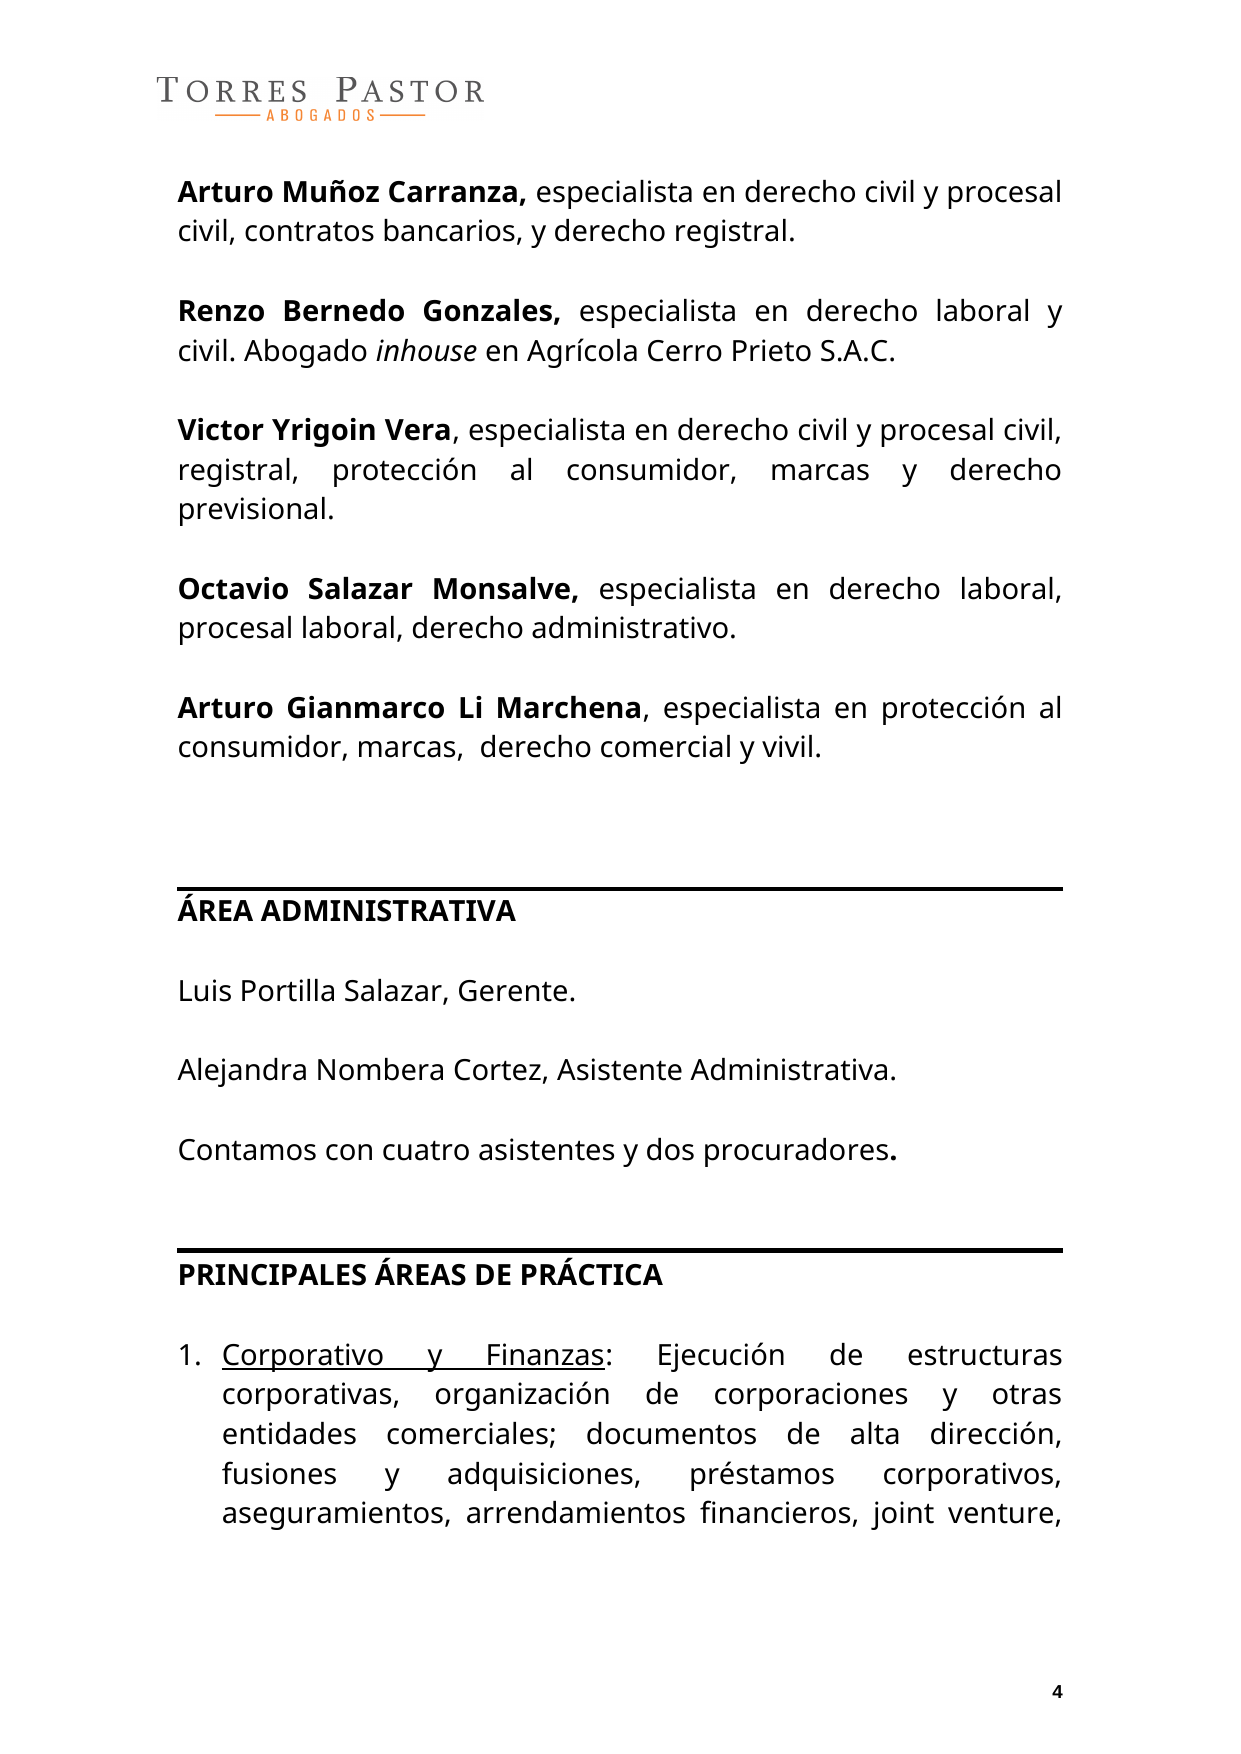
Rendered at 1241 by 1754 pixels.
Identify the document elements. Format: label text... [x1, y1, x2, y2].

text Renzo Bernedo Gonzales, especialista en derecho laboral y civil. Abogado inhouse en Agrícola Cerro Prieto S.A.C. [177, 290, 1063, 369]
text Luis Portilla Salazar, Gerente. [177, 970, 1063, 1010]
picture [156, 77, 484, 121]
text Contamos con cuatro asistentes y dos procuradores. [177, 1129, 1063, 1168]
text Victor Yrigoin Vera, especialista en derecho civil y procesal civil, registral, protección al consumidor, marcas y derecho previsional. [177, 409, 1063, 528]
text PRINCIPALES ÁREAS DE PRÁCTICA [177, 1253, 1063, 1294]
text ÁREA ADMINISTRATIVA [177, 891, 1063, 930]
text Octavio Salazar Monsalve, especialista en derecho laboral, procesal laboral, derecho administrativo. [177, 568, 1063, 647]
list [177, 1334, 1063, 1532]
text Arturo Muñoz Carranza, especialista en derecho civil y procesal civil, contratos bancarios, y derecho registral. [177, 171, 1063, 250]
text Arturo Gianmarco Li Marchena, especialista en protección al consumidor, marcas, derecho comercial y vivil. [177, 687, 1063, 766]
text Alejandra Nombera Cortez, Asistente Administrativa. [177, 1049, 1063, 1089]
